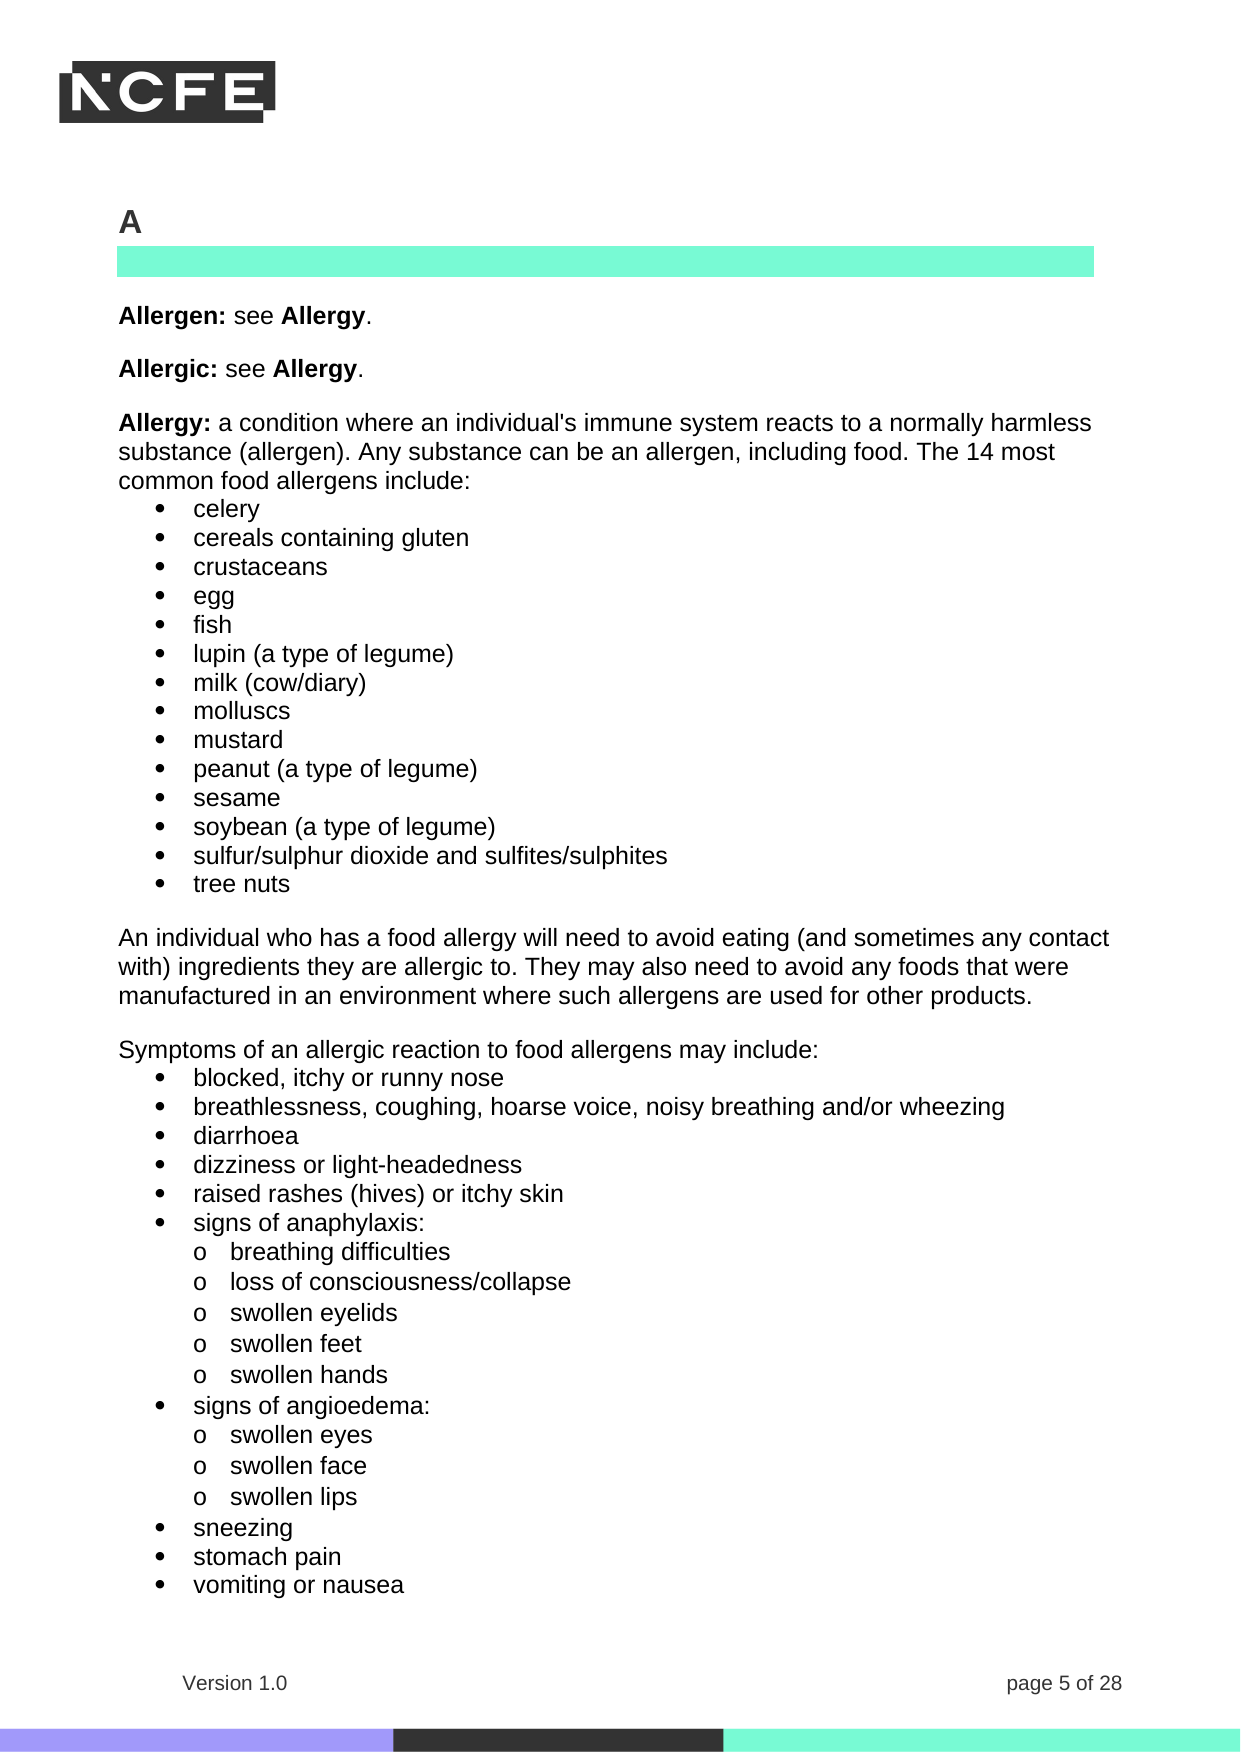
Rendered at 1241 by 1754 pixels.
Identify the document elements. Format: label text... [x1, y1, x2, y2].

list celery [156, 494, 1122, 523]
text Allergic: see Allergy. [118, 354, 1122, 383]
list lupin (a type of legume) [156, 639, 1122, 667]
list vomiting or nausea [156, 1571, 1122, 1599]
subtitle A [118, 202, 1122, 241]
list breathlessness, coughing, hoarse voice, noisy breathing and/or wheezing [156, 1092, 1122, 1121]
list raised rashes (hives) or itchy skin [156, 1179, 1122, 1208]
list milk (cow/diary) [156, 667, 1122, 696]
list swollen lips [192, 1482, 1122, 1513]
list swollen face [192, 1451, 1122, 1482]
list blocked, itchy or runny nose [156, 1063, 1122, 1092]
list dizziness or light-headedness [156, 1150, 1122, 1179]
list swollen eyelids [192, 1298, 1122, 1329]
list crustaceans [156, 552, 1122, 581]
list sesame [156, 783, 1122, 812]
list swollen feet [192, 1329, 1122, 1360]
list diarrhoea [156, 1121, 1122, 1150]
list signs of angioedema: [156, 1391, 1122, 1420]
text An individual who has a food allergy will need to avoid eating (and sometimes any contact with) ingredients they are allergic to. They may also need to avoid any foods that were manufactured in an environment where such allergens are used for other products. [118, 923, 1122, 1009]
list sneezing [156, 1513, 1122, 1542]
list signs of anaphylaxis: [156, 1208, 1122, 1236]
list swollen eyes [192, 1420, 1122, 1451]
text Allergy: a condition where an individual's immune system reacts to a normally harmless substance (allergen). Any substance can be an allergen, including food. The 14 most common food allergens include: [118, 408, 1122, 494]
list stomach pain [156, 1542, 1122, 1571]
list mustard [156, 725, 1122, 754]
list swollen hands [192, 1360, 1122, 1391]
list molluscs [156, 696, 1122, 725]
list cereals containing gluten [156, 523, 1122, 552]
list sulfur/sulphur dioxide and sulfites/sulphites [156, 841, 1122, 869]
list fish [156, 610, 1122, 639]
text Symptoms of an allergic reaction to food allergens may include: [118, 1034, 1122, 1063]
list tree nuts [156, 869, 1122, 898]
text Allergen: see Allergy. [118, 301, 1122, 329]
list loss of consciousness/collapse [192, 1267, 1122, 1298]
picture [59, 61, 276, 123]
list egg [156, 581, 1122, 610]
list peanut (a type of legume) [156, 754, 1122, 783]
picture [0, 1728, 1241, 1752]
list breathing difficulties [192, 1236, 1122, 1267]
list soybean (a type of legume) [156, 812, 1122, 841]
